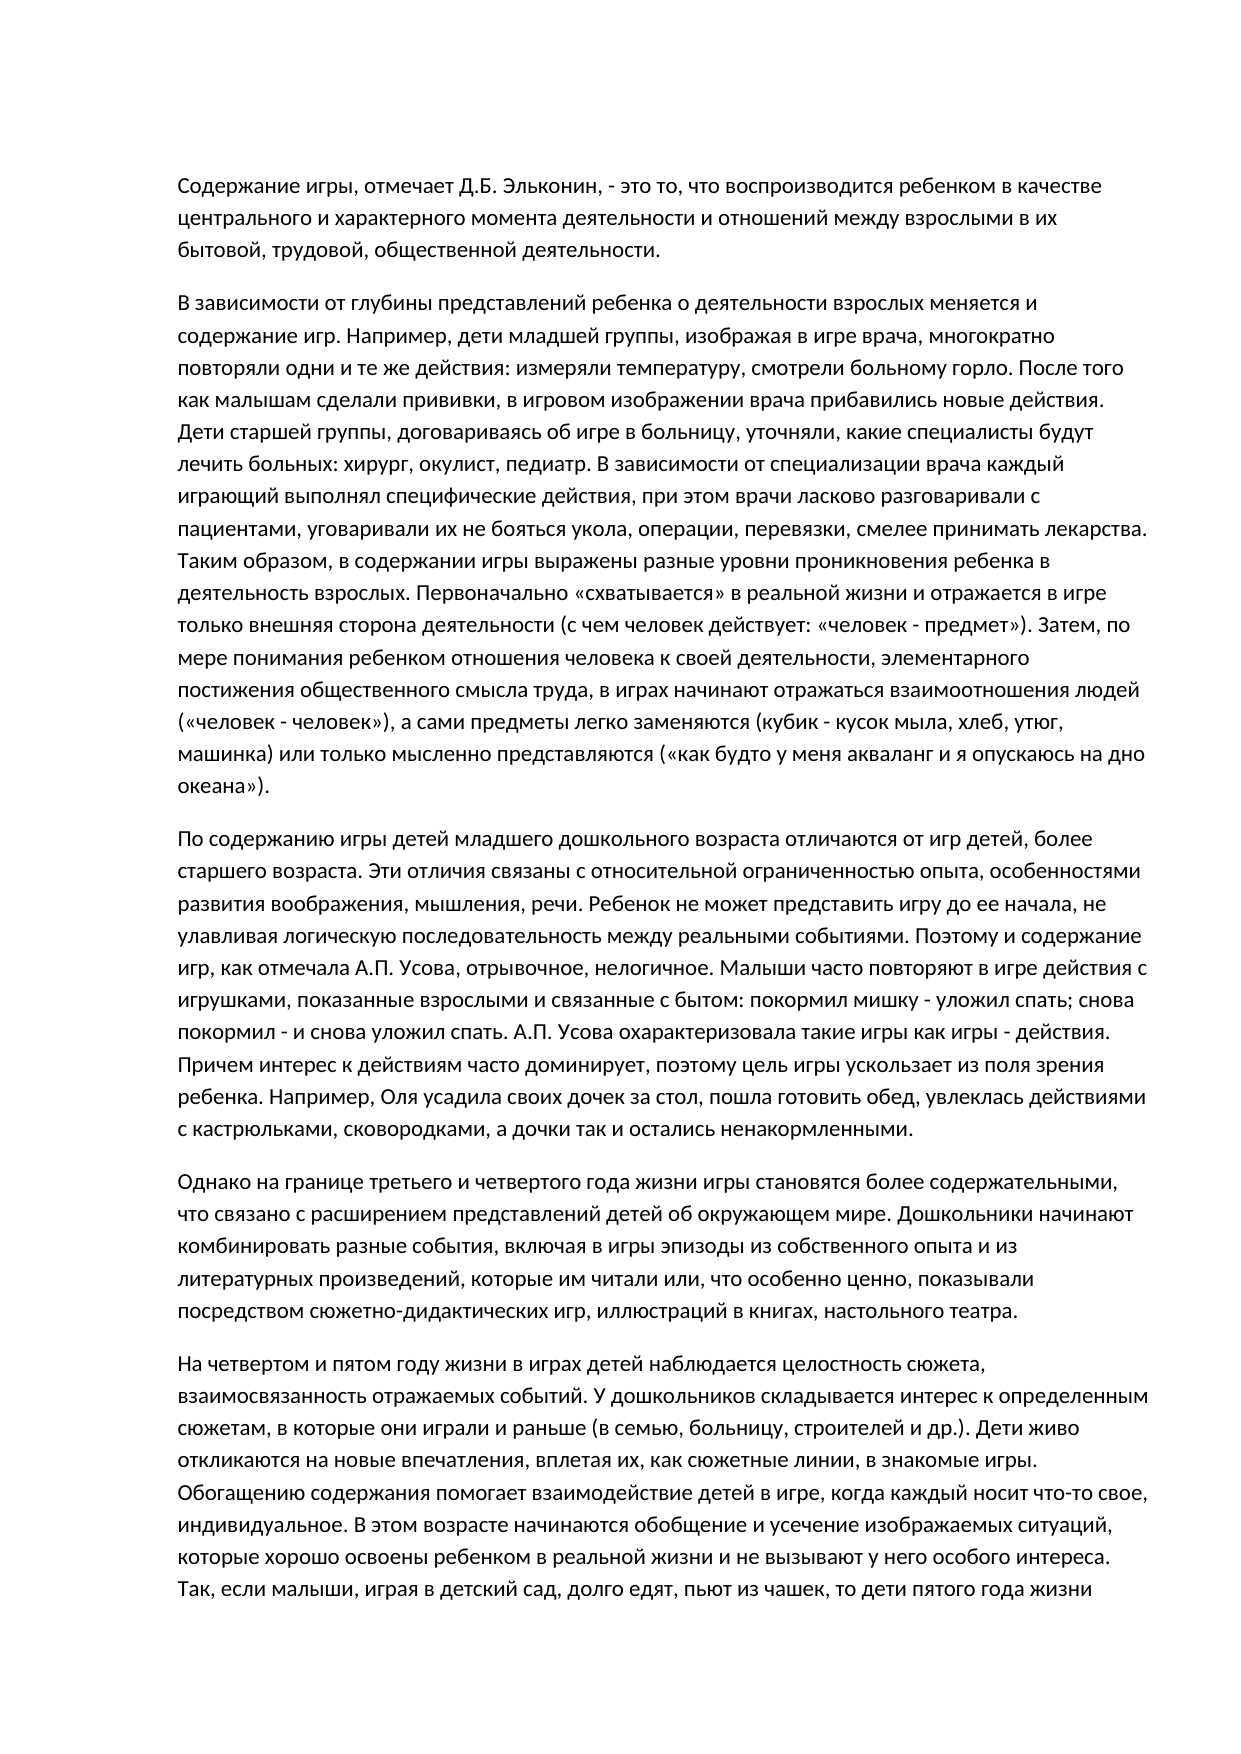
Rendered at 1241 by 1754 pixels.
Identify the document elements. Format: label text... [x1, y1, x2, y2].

text Однако на границе третьего и четвертого года жизни игры становятся более содержательными, что связано с расширением представлений детей об окружающем мире. Дошкольники начинают комбинировать разные события, включая в игры эпизоды из собственного опыта и из литературных произведений, которые им читали или, что особенно ценно, показывали посредством сюжетно-дидактических игр, иллюстраций в книгах, настольного театра. [177, 1167, 1152, 1324]
text По содержанию игры детей младшего дошкольного возраста отличаются от игр детей, более старшего возраста. Эти отличия связаны с относительной ограниченностью опыта, особенностями развития воображения, мышления, речи. Ребенок не может представить игру до ее начала, не улавливая логическую последовательность между реальными событиями. Поэтому и содержание игр, как отмечала А.П. Усова, отрывочное, нелогичное. Малыши часто повторяют в игре действия с игрушками, показанные взрослыми и связанные с бытом: покормил мишку - уложил спать; снова покормил - и снова уложил спать. А.П. Усова охарактеризовала такие игры как игры - действия. Причем интерес к действиям часто доминирует, поэтому цель игры ускользает из поля зрения ребенка. Например, Оля усадила своих дочек за стол, пошла готовить обед, увлеклась действиями с кастрюльками, сковородками, а дочки так и остались ненакормленными. [177, 824, 1152, 1142]
text В зависимости от глубины представлений ребенка о деятельности взрослых меняется и содержание игр. Например, дети младшей группы, изображая в игре врача, многократно повторяли одни и те же действия: измеряли температуру, смотрели больному горло. После того как малышам сделали прививки, в игровом изображении врача прибавились новые действия. Дети старшей группы, договариваясь об игре в больницу, уточняли, какие специалисты будут лечить больных: хирург, окулист, педиатр. В зависимости от специализации врача каждый играющий выполнял специфические действия, при этом врачи ласково разговаривали с пациентами, уговаривали их не бояться укола, операции, перевязки, смелее принимать лекарства. Таким образом, в содержании игры выражены разные уровни проникновения ребенка в деятельность взрослых. Первоначально «схватывается» в реальной жизни и отражается в игре только внешняя сторона деятельности (с чем человек действует: «человек - предмет»). Затем, по мере понимания ребенком отношения человека к своей деятельности, элементарного постижения общественного смысла труда, в играх начинают отражаться взаимоотношения людей («человек - человек»), а сами предметы легко заменяются (кубик - кусок мыла, хлеб, утюг, машинка) или только мысленно представляются («как будто у меня акваланг и я опускаюсь на дно океана»). [177, 288, 1152, 799]
text Содержание игры, отмечает Д.Б. Эльконин, - это то, что воспроизводится ребенком в качестве центрального и характерного момента деятельности и отношений между взрослыми в их бытовой, трудовой, общественной деятельности. [177, 171, 1152, 263]
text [177, 1349, 1152, 1602]
